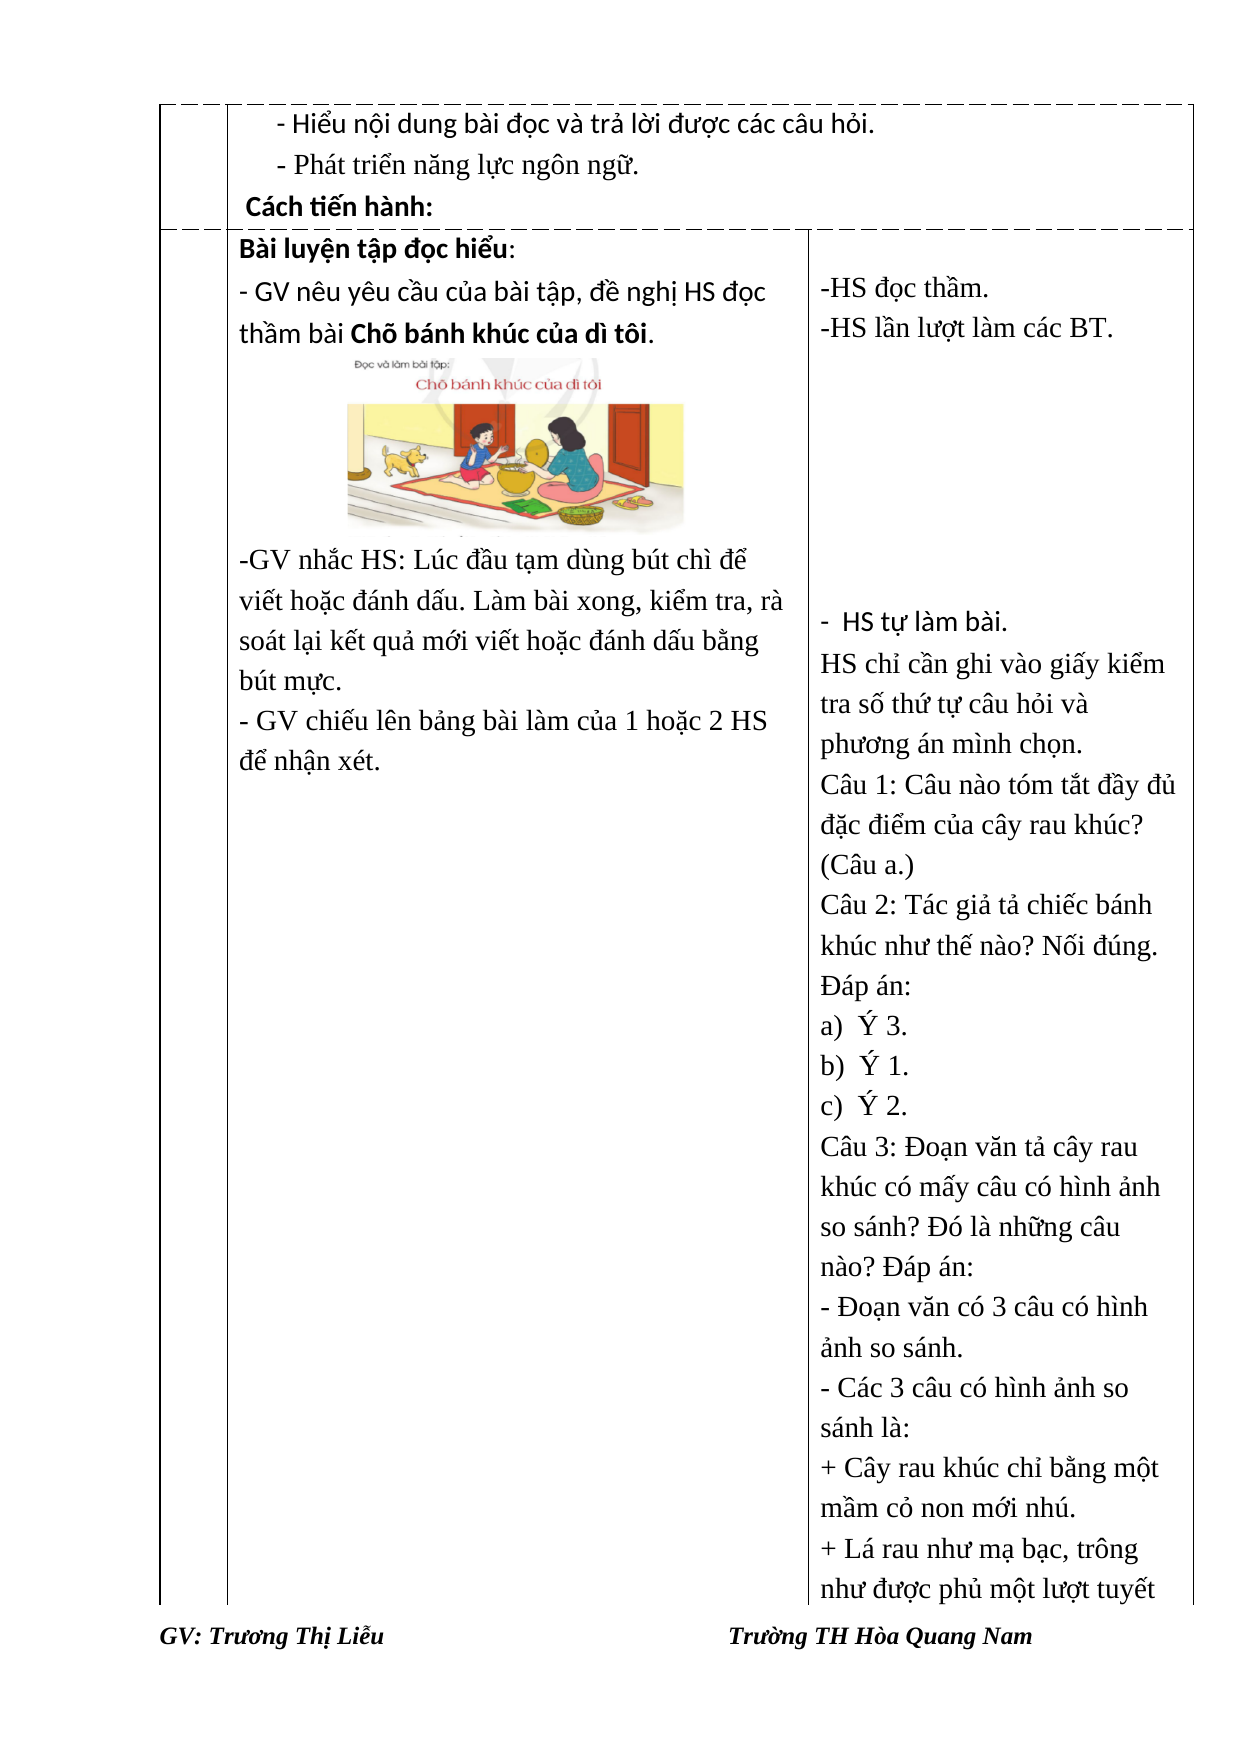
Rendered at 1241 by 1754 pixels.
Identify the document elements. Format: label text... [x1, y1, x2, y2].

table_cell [809, 229, 1193, 1604]
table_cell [228, 104, 1193, 229]
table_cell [228, 229, 808, 1604]
picture [347, 358, 690, 537]
table_cell 25p [161, 104, 227, 229]
table_cell [161, 229, 227, 1604]
